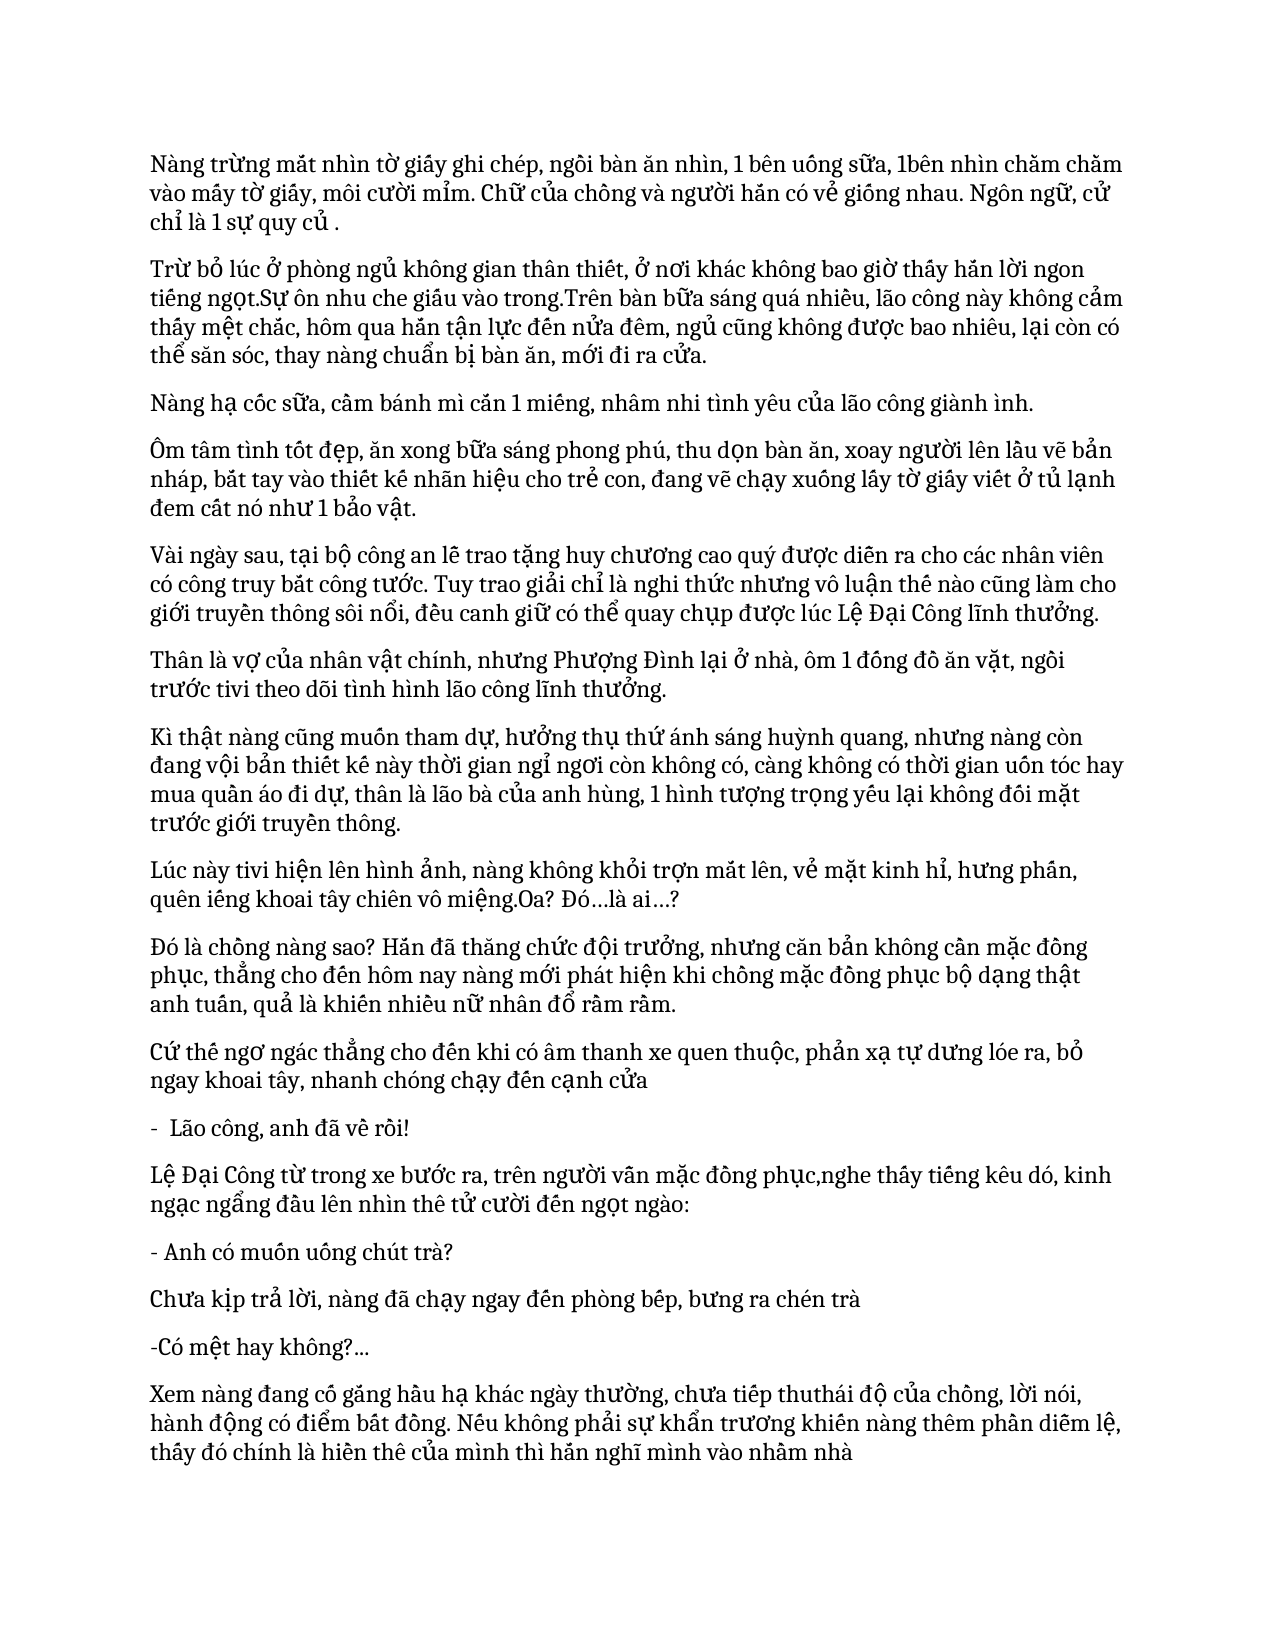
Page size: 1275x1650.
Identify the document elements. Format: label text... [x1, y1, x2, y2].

text Xem nàng đang cố gắng hầu hạ khác ngày thường, chưa tiếp thuthái độ của chồng, lời nói, hành động có điểm bất đồng. Nếu không phải sự khẩn trương khiến nàng thêm phần diễm lệ, thấy đó chính là hiền thê của mình thì hắn nghĩ mình vào nhầm nhà [150, 1380, 1125, 1466]
text Vài ngày sau, tại bộ công an lễ trao tặng huy chương cao quý được diễn ra cho các nhân viên có công truy bắt công tước. Tuy trao giải chỉ là nghi thức nhưng vô luận thế nào cũng làm cho giới truyền thông sôi nổi, đều canh giữ có thể quay chụp được lúc Lệ Đại Công lĩnh thưởng. [150, 541, 1125, 627]
text Ôm tâm tình tốt đẹp, ăn xong bữa sáng phong phú, thu dọn bàn ăn, xoay người lên lầu vẽ bản nháp, bắt tay vào thiết kế nhãn hiệu cho trẻ con, đang vẽ chạy xuống lấy tờ giấy viết ở tủ lạnh đem cất nó như 1 bảo vật. [150, 436, 1125, 522]
text Lệ Đại Công từ trong xe bước ra, trên người vẫn mặc đồng phục,nghe thấy tiếng kêu dó, kinh ngạc ngẩng đầu lên nhìn thê tử cười đến ngọt ngào: [150, 1161, 1125, 1219]
text Cứ thế ngơ ngác thẳng cho đến khi có âm thanh xe quen thuộc, phản xạ tự dưng lóe ra, bỏ ngay khoai tây, nhanh chóng chạy đến cạnh cửa [150, 1037, 1125, 1095]
text -Có mệt hay không?... [150, 1332, 1125, 1361]
text Thân là vợ của nhân vật chính, nhưng Phượng Đình lại ở nhà, ôm 1 đống đồ ăn vặt, ngồi trước tivi theo dõi tình hình lão công lĩnh thưởng. [150, 646, 1125, 704]
text Trừ bỏ lúc ở phòng ngủ không gian thân thiết, ở nơi khác không bao giờ thấy hắn lời ngon tiếng ngọt.Sự ôn nhu che giấu vào trong.Trên bàn bữa sáng quá nhiều, lão công này không cảm thấy mệt chắc, hôm qua hắn tận lực đến nửa đêm, ngủ cũng không được bao nhiêu, lại còn có thể săn sóc, thay nàng chuẩn bị bàn ăn, mới đi ra cửa. [150, 255, 1125, 370]
text Đó là chồng nàng sao? Hắn đã thăng chức đội trưởng, nhưng căn bản không cần mặc đồng phục, thẳng cho đến hôm nay nàng mới phát hiện khi chồng mặc đồng phục bộ dạng thật anh tuấn, quả là khiến nhiều nữ nhân đổ rầm rầm. [150, 932, 1125, 1019]
text Lúc này tivi hiện lên hình ảnh, nàng không khỏi trợn mắt lên, vẻ mặt kinh hỉ, hưng phấn, quên iếng khoai tây chiên vô miệng.Oa? Đó…là ai…? [150, 856, 1125, 914]
text Kì thật nàng cũng muốn tham dự, hưởng thụ thứ ánh sáng huỳnh quang, nhưng nàng còn đang vội bản thiết kế này thời gian ngỉ ngơi còn không có, càng không có thời gian uốn tóc hay mua quần áo đi dự, thân là lão bà của anh hùng, 1 hình tượng trọng yếu lại không đối mặt trước giới truyền thông. [150, 722, 1125, 837]
text - Lão công, anh đã về rồi! [150, 1114, 1125, 1142]
text Nàng trừng mắt nhìn tờ giấy ghi chép, ngồi bàn ăn nhìn, 1 bên uống sữa, 1bên nhìn chằm chằm vào mấy tờ giấy, môi cười mỉm. Chữ của chồng và người hắn có vẻ giống nhau. Ngôn ngữ, cử chỉ là 1 sự quy củ . [150, 150, 1125, 236]
text - Anh có muốn uống chút trà? [150, 1237, 1125, 1266]
text Nàng hạ cốc sữa, cầm bánh mì cắn 1 miếng, nhâm nhi tình yêu của lão công giành ình. [150, 389, 1125, 417]
text Chưa kịp trả lời, nàng đã chạy ngay đến phòng bếp, bưng ra chén trà [150, 1285, 1125, 1314]
